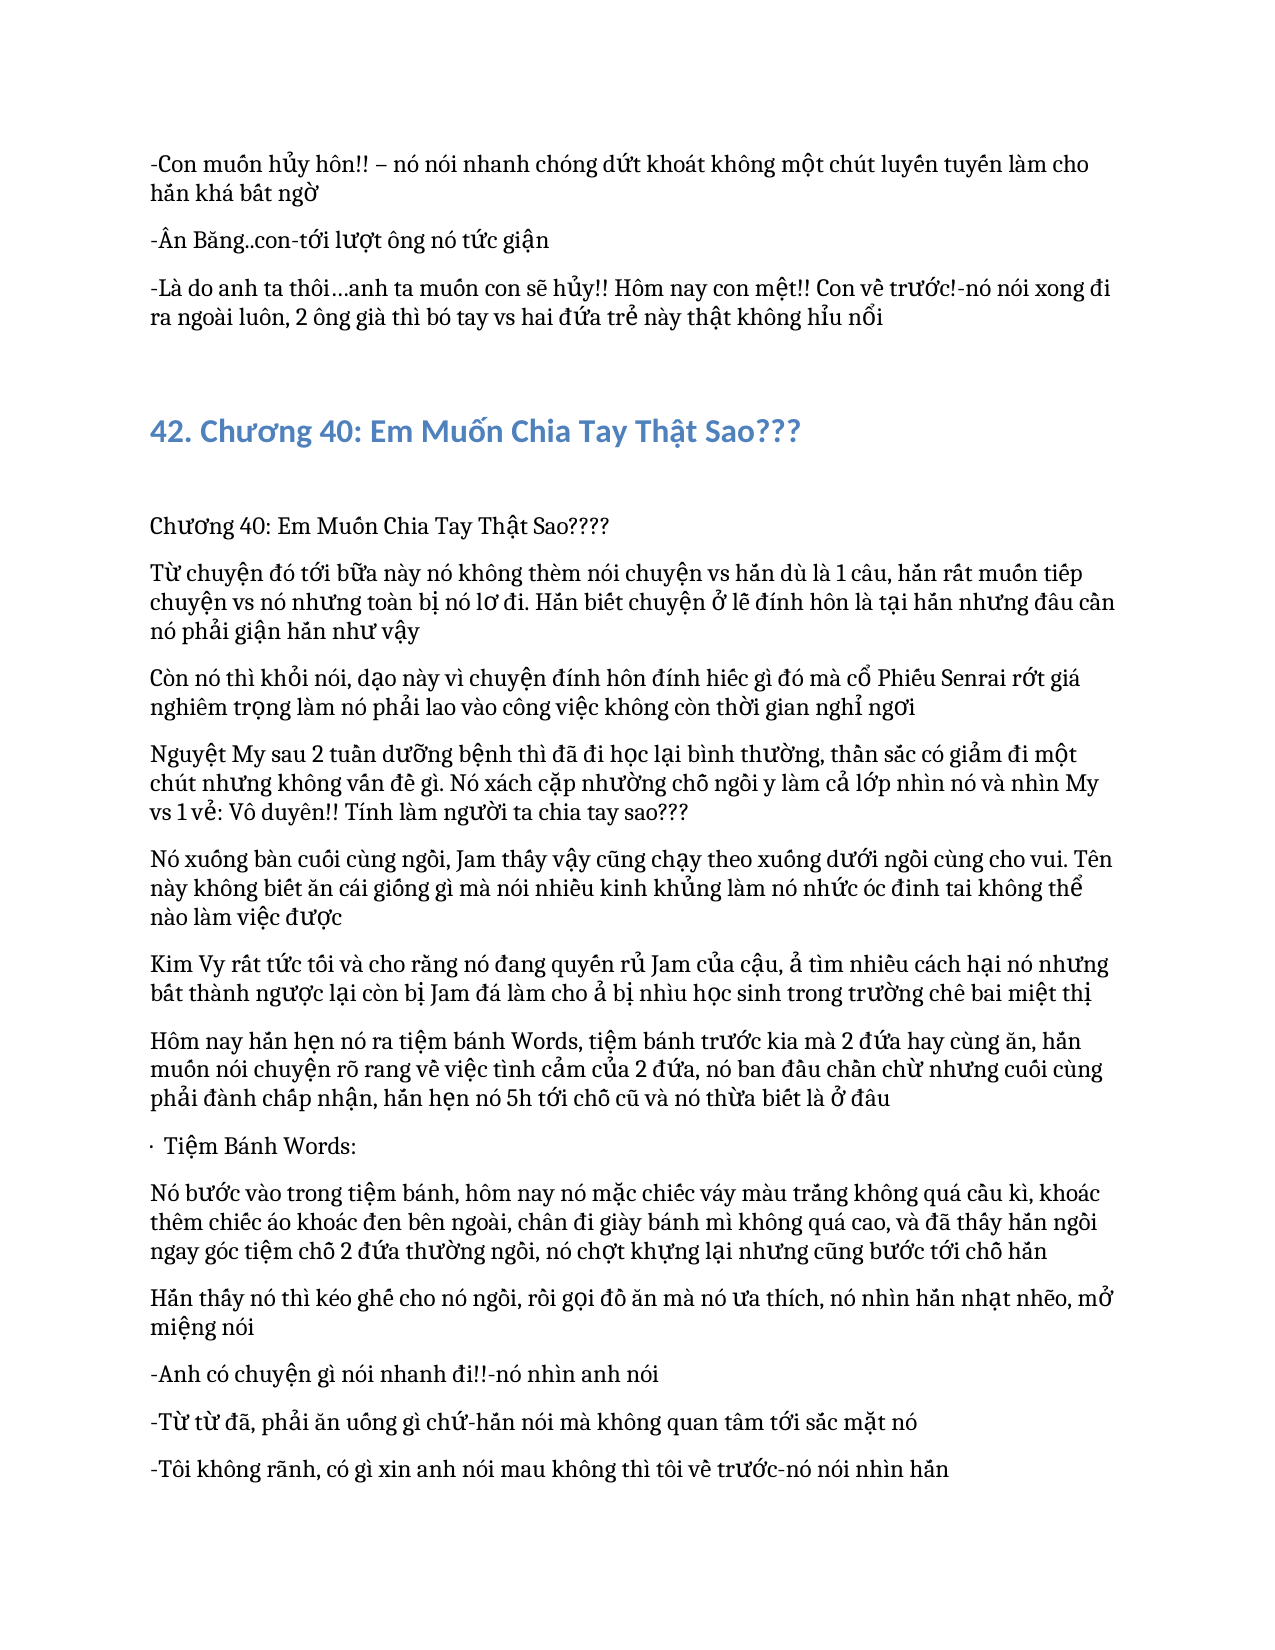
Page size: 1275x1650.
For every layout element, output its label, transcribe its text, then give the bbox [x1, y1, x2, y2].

text · Tiệm Bánh Words: [150, 1132, 1125, 1160]
text -Ân Băng..con-tới lượt ông nó tức giận [150, 226, 1125, 255]
text Kim Vy rất tức tối và cho rằng nó đang quyến rủ Jam của cậu, ả tìm nhiều cách hại nó nhưng bất thành ngược lại còn bị Jam đá làm cho ả bị nhìu học sinh trong trường chê bai miệt thị [150, 950, 1125, 1008]
text -Con muốn hủy hôn!! – nó nói nhanh chóng dứt khoát không một chút luyến tuyến làm cho hắn khá bất ngờ [150, 150, 1125, 207]
text Từ chuyện đó tới bữa này nó không thèm nói chuyện vs hắn dù là 1 câu, hắn rất muốn tiếp chuyện vs nó nhưng toàn bị nó lơ đi. Hắn biết chuyện ở lễ đính hôn là tại hắn nhưng đâu cần nó phải giận hắn như vậy [150, 559, 1125, 645]
text Hắn thấy nó thì kéo ghế cho nó ngồi, rồi gọi đồ ăn mà nó ưa thích, nó nhìn hắn nhạt nhẽo, mở miệng nói [150, 1284, 1125, 1342]
text -Từ từ đã, phải ăn uống gì chứ-hắn nói mà không quan tâm tới sắc mặt nó [150, 1408, 1125, 1437]
text Chương 40: Em Muốn Chia Tay Thật Sao???? [150, 454, 1125, 540]
text -Anh có chuyện gì nói nhanh đi!!-nó nhìn anh nói [150, 1360, 1125, 1389]
text Còn nó thì khỏi nói, dạo này vì chuyện đính hôn đính hiếc gì đó mà cổ Phiếu Senrai rớt giá nghiêm trọng làm nó phải lao vào công việc không còn thời gian nghỉ ngơi [150, 664, 1125, 722]
text Nó bước vào trong tiệm bánh, hôm nay nó mặc chiếc váy màu trắng không quá cầu kì, khoác thêm chiếc áo khoác đen bên ngoài, chân đi giày bánh mì không quá cao, và đã thấy hắn ngồi ngay góc tiệm chỗ 2 đứa thường ngồi, nó chợt khựng lại nhưng cũng bước tới chỗ hắn [150, 1179, 1125, 1265]
text Nguyệt My sau 2 tuần dưỡng bệnh thì đã đi học lại bình thường, thần sắc có giảm đi một chút nhưng không vấn đề gì. Nó xách cặp nhường chỗ ngồi y làm cả lớp nhìn nó và nhìn My vs 1 vẻ: Vô duyên!! Tính làm người ta chia tay sao??? [150, 740, 1125, 827]
text -Tôi không rãnh, có gì xin anh nói mau không thì tôi về trước-nó nói nhìn hắn [150, 1455, 1125, 1484]
subtitle 42. Chương 40: Em Muốn Chia Tay Thật Sao??? [150, 409, 1125, 450]
text Hôm nay hắn hẹn nó ra tiệm bánh Words, tiệm bánh trước kia mà 2 đứa hay cùng ăn, hắn muốn nói chuyện rõ rang về việc tình cảm của 2 đứa, nó ban đầu chần chừ nhưng cuối cùng phải đành chấp nhận, hắn hẹn nó 5h tới chỗ cũ và nó thừa biết là ở đâu [150, 1027, 1125, 1113]
text Nó xuống bàn cuối cùng ngồi, Jam thấy vậy cũng chạy theo xuống dưới ngồi cùng cho vui. Tên này không biết ăn cái giống gì mà nói nhiều kinh khủng làm nó nhức óc đinh tai không thể nào làm việc được [150, 845, 1125, 932]
text -Là do anh ta thôi…anh ta muốn con sẽ hủy!! Hôm nay con mệt!! Con về trước!-nó nói xong đi ra ngoài luôn, 2 ông già thì bó tay vs hai đứa trẻ này thật không hỉu nổi [150, 274, 1125, 389]
